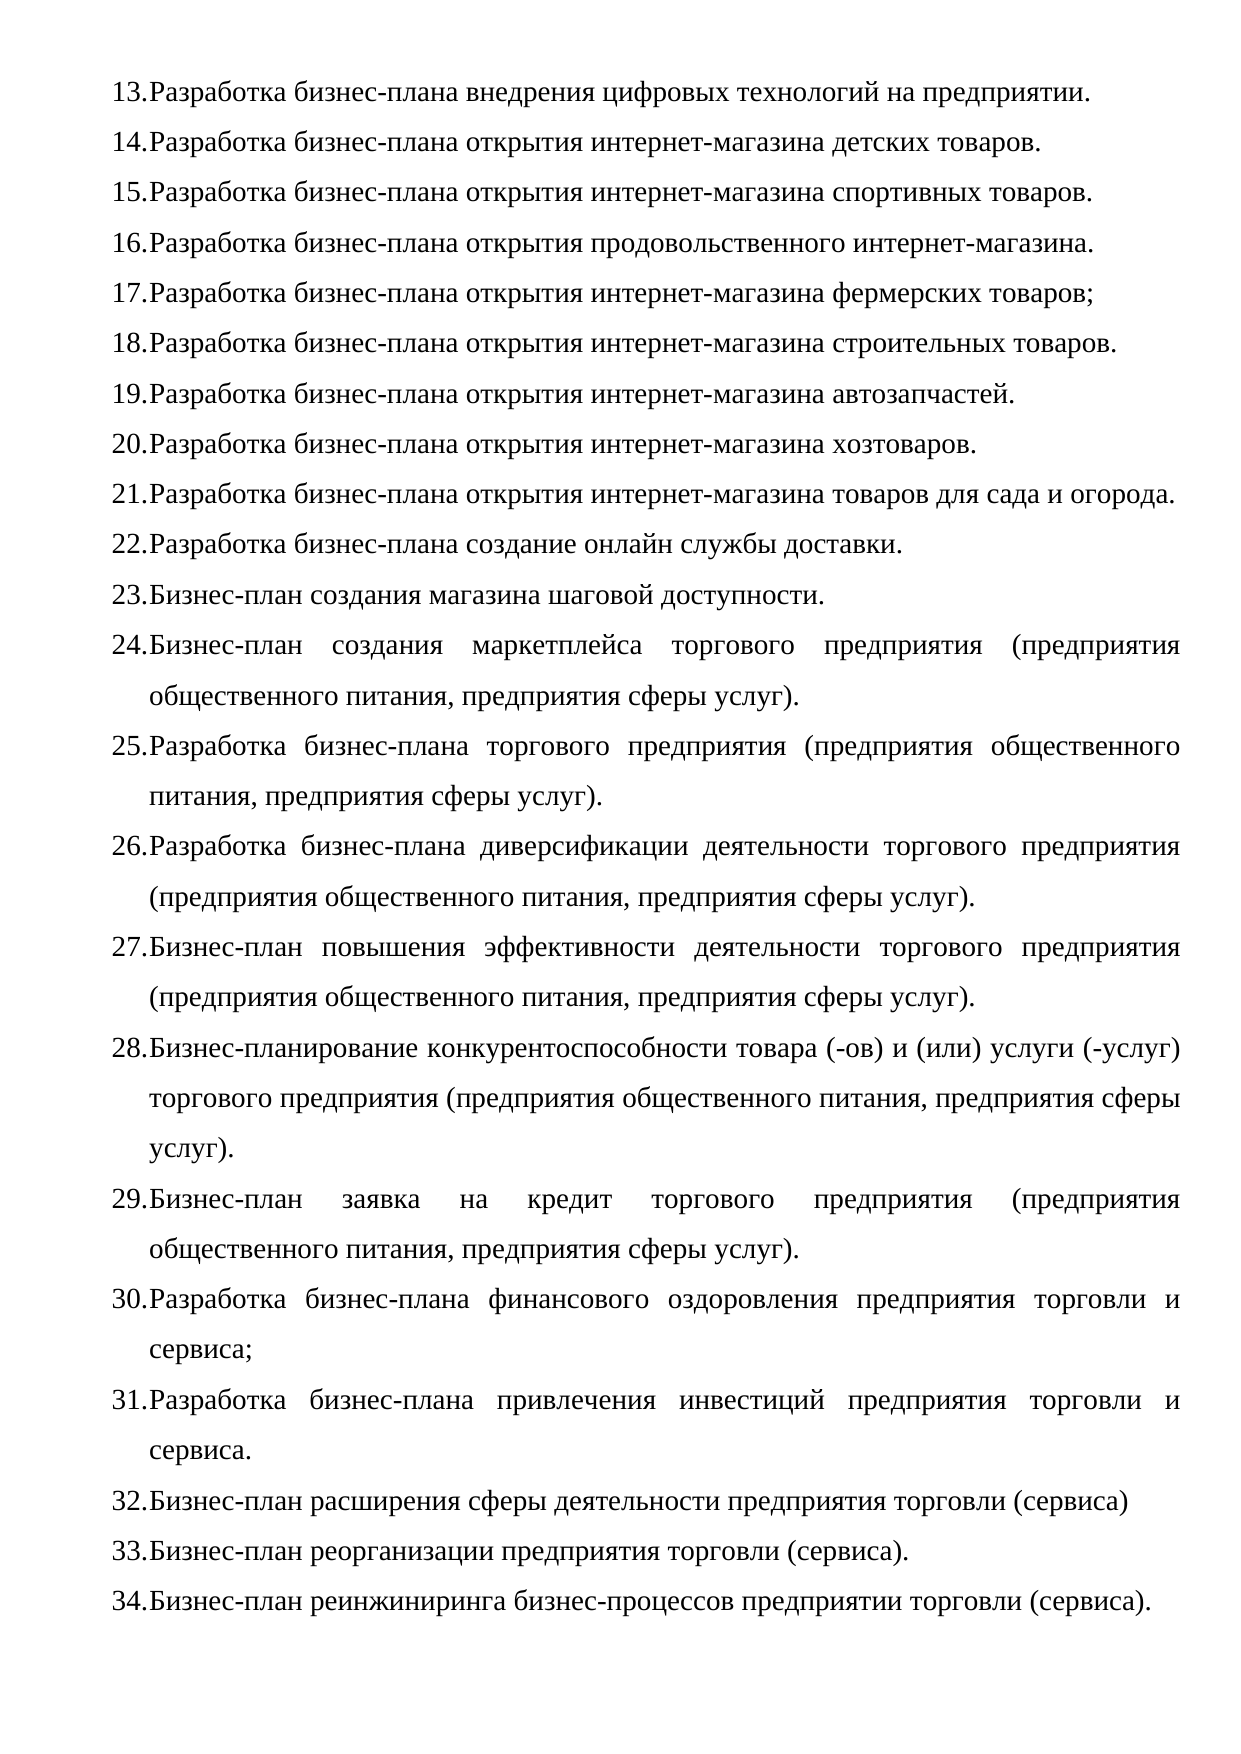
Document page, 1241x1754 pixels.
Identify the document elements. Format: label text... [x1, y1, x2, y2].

list Бизнес-план создания магазина шаговой доступности. [111, 577, 1181, 611]
list Разработка бизнес-плана открытия интернет-магазина строительных товаров. [111, 325, 1181, 359]
list Разработка бизнес-плана привлечения инвестиций предприятия торговли и сервиса. [111, 1382, 1181, 1466]
list Разработка бизнес-плана диверсификации деятельности торгового предприятия (предприятия общественного питания, предприятия сферы услуг). [111, 828, 1181, 912]
list Разработка бизнес-плана торгового предприятия (предприятия общественного питания, предприятия сферы услуг). [111, 728, 1181, 812]
list Бизнес-план расширения сферы деятельности предприятия торговли (сервиса) [111, 1483, 1181, 1516]
list Разработка бизнес-плана открытия интернет-магазина детских товаров. [111, 124, 1181, 158]
list Бизнес-планирование конкурентоспособности товара (-ов) и (или) услуги (-услуг) торгового предприятия (предприятия общественного питания, предприятия сферы услуг). [111, 1030, 1181, 1164]
list Разработка бизнес-плана открытия интернет-магазина фермерских товаров; [111, 275, 1181, 309]
list Бизнес-план заявка на кредит торгового предприятия (предприятия общественного питания, предприятия сферы услуг). [111, 1181, 1181, 1264]
list Разработка бизнес-плана открытия интернет-магазина товаров для сада и огорода. [111, 476, 1181, 510]
list Разработка бизнес-плана создание онлайн службы доставки. [111, 527, 1181, 560]
list Разработка бизнес-плана открытия интернет-магазина автозапчастей. [111, 376, 1181, 409]
list Разработка бизнес-плана открытия интернет-магазина хозтоваров. [111, 426, 1181, 459]
list Бизнес-план реорганизации предприятия торговли (сервиса). [111, 1533, 1181, 1566]
list Бизнес-план повышения эффективности деятельности торгового предприятия (предприятия общественного питания, предприятия сферы услуг). [111, 929, 1181, 1013]
list Разработка бизнес-плана открытия продовольственного интернет-магазина. [111, 225, 1181, 258]
list Разработка бизнес-плана финансового оздоровления предприятия торговли и сервиса; [111, 1281, 1181, 1365]
list Разработка бизнес-плана открытия интернет-магазина спортивных товаров. [111, 174, 1181, 208]
list Бизнес-план создания маркетплейса торгового предприятия (предприятия общественного питания, предприятия сферы услуг). [111, 627, 1181, 711]
list Разработка бизнес-плана внедрения цифровых технологий на предприятии. [111, 74, 1181, 107]
list Бизнес-план реинжиниринга бизнес-процессов предприятии торговли (сервиса). [111, 1583, 1181, 1617]
